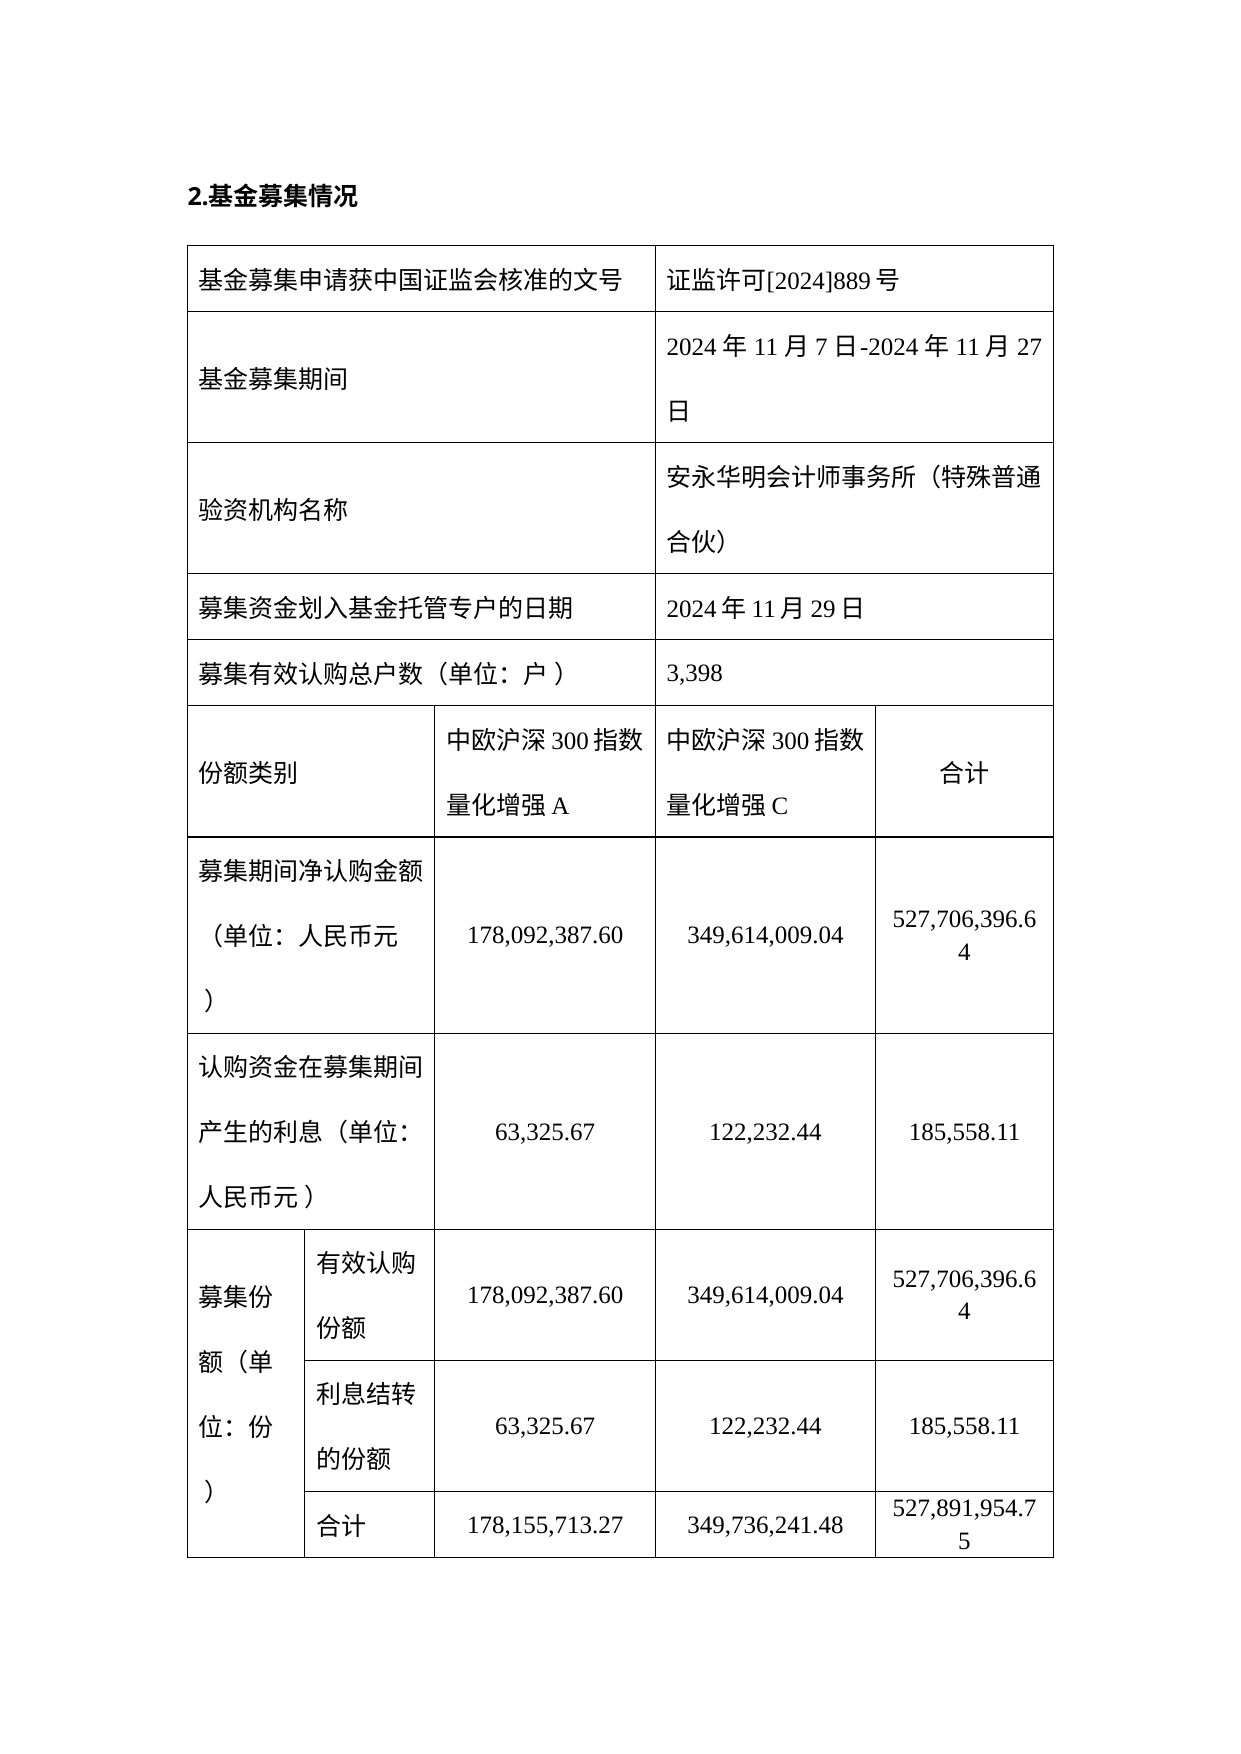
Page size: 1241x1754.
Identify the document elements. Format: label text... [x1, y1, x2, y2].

table_cell 63,325.67 [435, 1361, 655, 1491]
table_cell 基金募集期间 [188, 312, 655, 442]
table_cell 验资机构名称 [188, 443, 655, 573]
table_header 证监许可[2024]889号 [656, 246, 1053, 311]
table_cell 178,092,387.60 [435, 838, 655, 1032]
table_cell 有效认购份额 [305, 1230, 434, 1359]
table_cell 185,558.11 [876, 1361, 1053, 1491]
table_cell 募集份额（单位：份 ） [188, 1230, 304, 1557]
table_cell 527,891,954.75 [876, 1492, 1053, 1557]
table_cell 中欧沪深300指数量化增强A [435, 706, 655, 836]
table_cell 349,614,009.04 [656, 1230, 875, 1359]
table_cell 中欧沪深300指数量化增强C [656, 706, 875, 836]
table_cell 122,232.44 [656, 1361, 875, 1491]
table_cell 122,232.44 [656, 1034, 875, 1228]
subtitle 2.基金募集情况 [187, 162, 1053, 227]
table_cell 募集资金划入基金托管专户的日期 [188, 574, 655, 639]
table_cell 认购资金在募集期间产生的利息（单位：人民币元 ） [188, 1034, 434, 1228]
table_header 基金募集申请获中国证监会核准的文号 [188, 246, 655, 311]
table_cell 利息结转的份额 [305, 1361, 434, 1491]
table_cell 2024年11月29日 [656, 574, 1053, 639]
table_cell 合计 [305, 1492, 434, 1557]
table_cell 349,614,009.04 [656, 838, 875, 1032]
table_cell 2024年11月7日-2024年11月27日 [656, 312, 1053, 442]
table_cell 募集期间净认购金额（单位：人民币元 ） [188, 838, 434, 1032]
table_cell 合计 [876, 706, 1053, 836]
table_cell 3,398 [656, 640, 1053, 705]
table_cell 185,558.11 [876, 1034, 1053, 1228]
table_cell 178,155,713.27 [435, 1492, 655, 1557]
table_cell 募集有效认购总户数（单位：户 ） [188, 640, 655, 705]
table_cell 527,706,396.64 [876, 838, 1053, 1032]
table_cell 63,325.67 [435, 1034, 655, 1228]
table_cell 178,092,387.60 [435, 1230, 655, 1359]
table_cell 安永华明会计师事务所（特殊普通合伙） [656, 443, 1053, 573]
table_cell 527,706,396.64 [876, 1230, 1053, 1359]
table_cell 份额类别 [188, 706, 434, 836]
table_cell 349,736,241.48 [656, 1492, 875, 1557]
